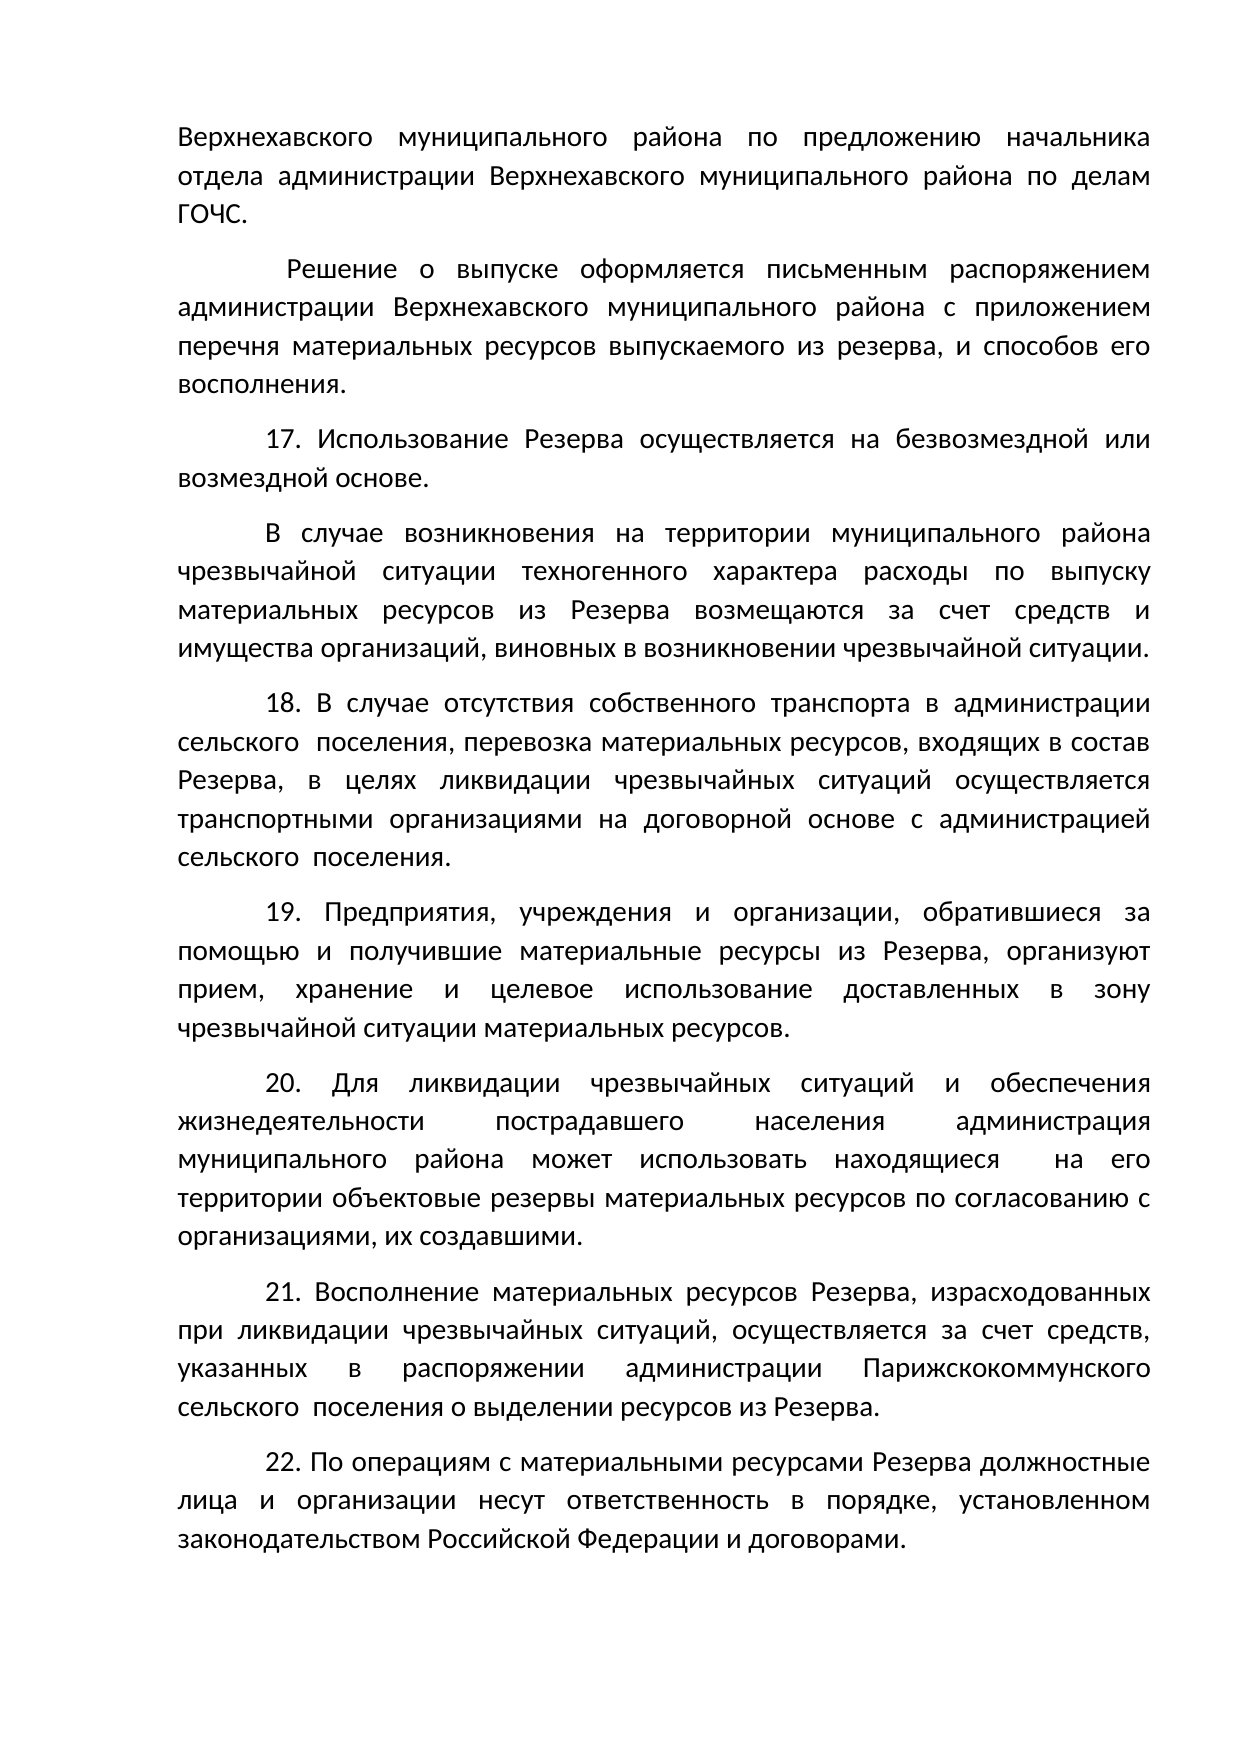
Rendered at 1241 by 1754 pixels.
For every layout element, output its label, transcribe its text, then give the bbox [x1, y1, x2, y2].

text 18. В случае отсутствия собственного транспорта в администрации сельского поселения, перевозка материальных ресурсов, входящих в состав Резерва, в целях ликвидации чрезвычайных ситуаций осуществляется транспортными организациями на договорной основе с администрацией сельского поселения. [177, 684, 1152, 874]
text 17. Использование Резерва осуществляется на безвозмездной или возмездной основе. [177, 421, 1152, 494]
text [177, 118, 1152, 231]
text 21. Восполнение материальных ресурсов Резерва, израсходованных при ликвидации чрезвычайных ситуаций, осуществляется за счет средств, указанных в распоряжении администрации Парижскокоммунского сельского поселения о выделении ресурсов из Резерва. [177, 1273, 1152, 1423]
text В случае возникновения на территории муниципального района чрезвычайной ситуации техногенного характера расходы по выпуску материальных ресурсов из Резерва возмещаются за счет средств и имущества организаций, виновных в возникновении чрезвычайной ситуации. [177, 514, 1152, 665]
text 20. Для ликвидации чрезвычайных ситуаций и обеспечения жизнедеятельности пострадавшего населения администрация муниципального района может использовать находящиеся на его территории объектовые резервы материальных ресурсов по согласованию с организациями, их создавшими. [177, 1064, 1152, 1253]
text 19. Предприятия, учреждения и организации, обратившиеся за помощью и получившие материальные ресурсы из Резерва, организуют прием, хранение и целевое использование доставленных в зону чрезвычайной ситуации материальных ресурсов. [177, 893, 1152, 1044]
text 22. По операциям с материальными ресурсами Резерва должностные лица и организации несут ответственность в порядке, установленном законодательством Российской Федерации и договорами. [177, 1443, 1152, 1556]
text Решение о выпуске оформляется письменным распоряжением администрации Верхнехавского муниципального района с приложением перечня материальных ресурсов выпускаемого из резерва, и способов его восполнения. [177, 250, 1152, 401]
